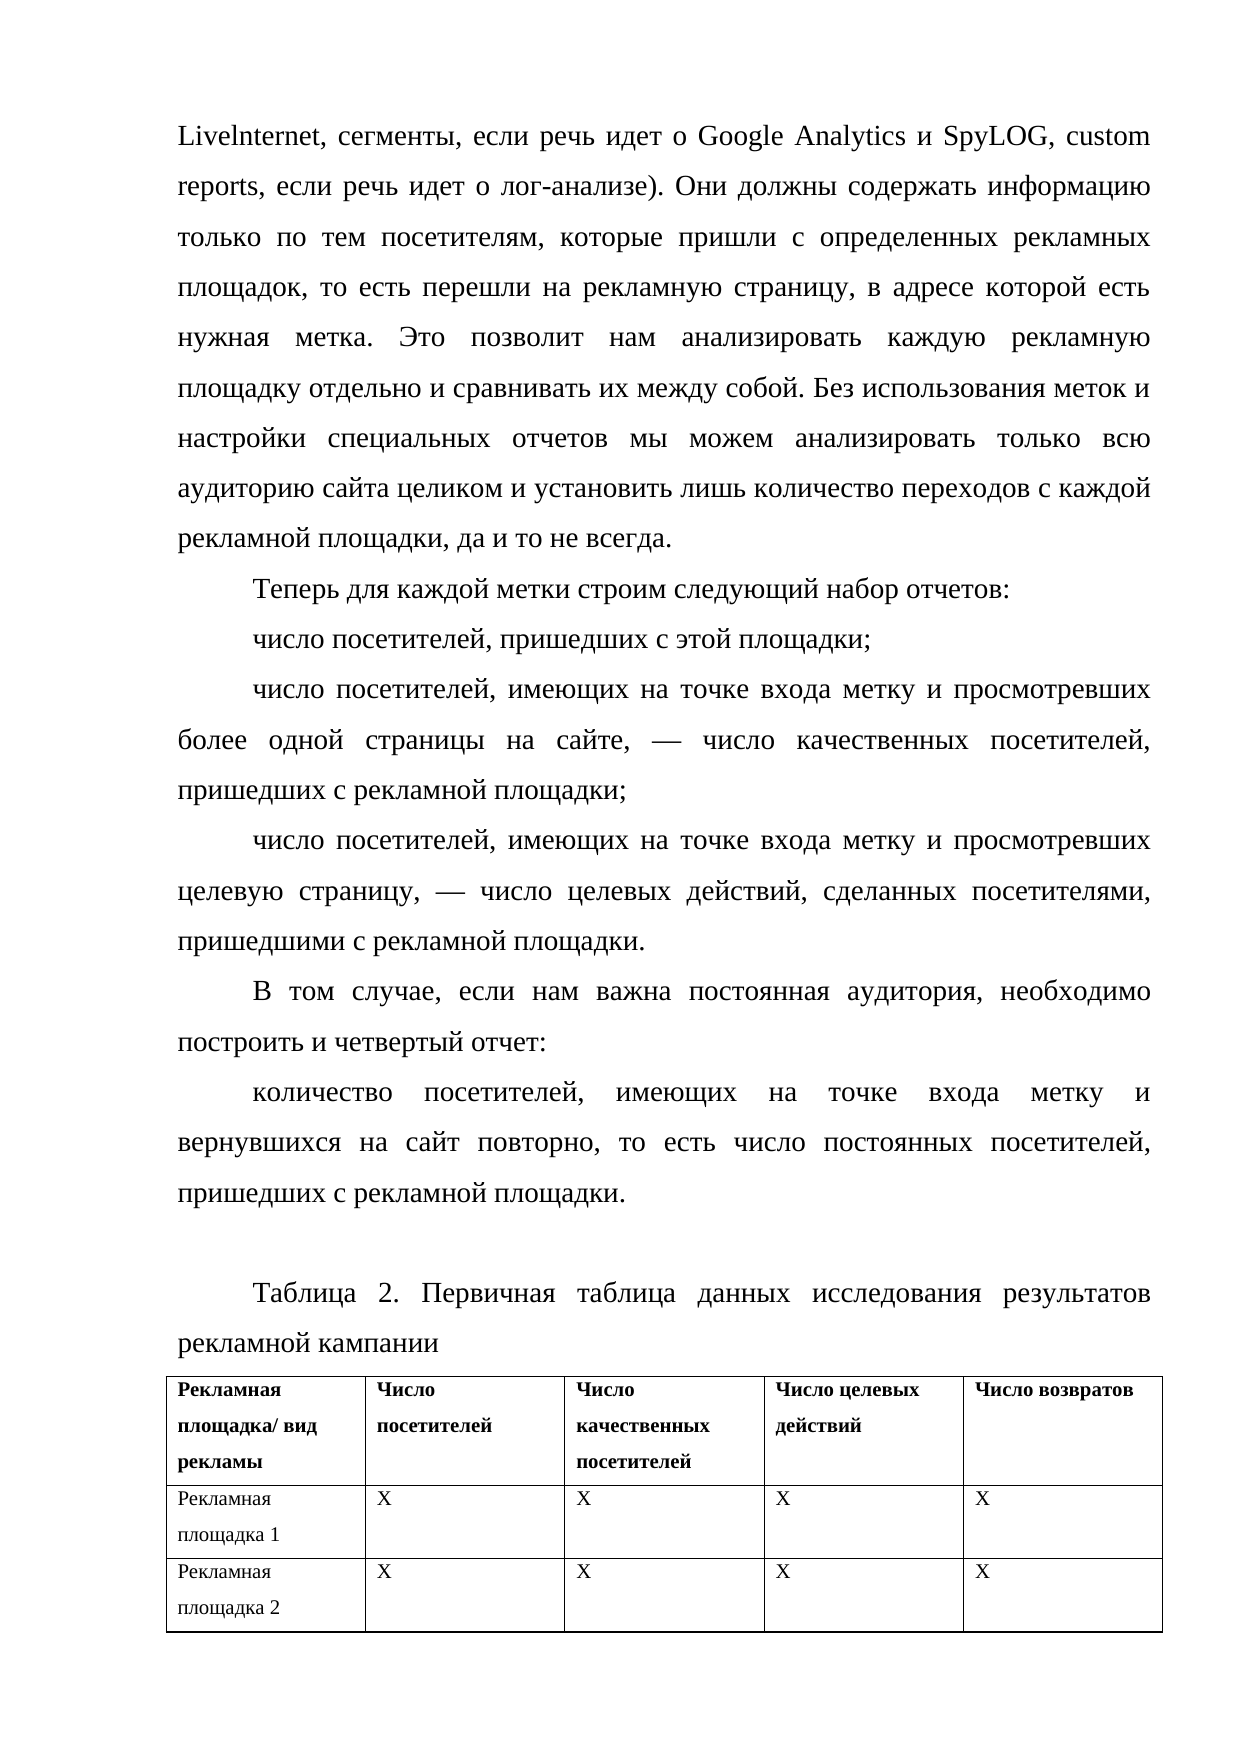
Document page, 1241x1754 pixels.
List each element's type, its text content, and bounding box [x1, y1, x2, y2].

table_cell X [366, 1559, 564, 1631]
text В том случае, если нам важна постоянная аудитория, необходимо построить и четвертый отчет: [177, 973, 1152, 1057]
table_cell X [964, 1486, 1162, 1558]
text Таблица 2. Первичная таблица данных исследования результатов рекламной кампании [177, 1275, 1152, 1359]
text количество посетителей, имеющих на точке входа метку и вернувшихся на сайт повторно, то есть число постоянных посетителей, пришедших с рекламной площадки. [177, 1074, 1152, 1208]
text число посетителей, пришедших с этой площадки; [177, 621, 1152, 655]
table_header Число целевых действий [765, 1377, 963, 1485]
text число посетителей, имеющих на точке входа метку и просмотревших более одной страницы на сайте, — число качественных посетителей, пришедших с рекламной площадки; [177, 672, 1152, 806]
table_cell X [765, 1559, 963, 1631]
table_cell X [565, 1559, 764, 1631]
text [177, 118, 1152, 554]
table_cell X [565, 1486, 764, 1558]
table_cell X [765, 1486, 963, 1558]
table_cell X [964, 1559, 1162, 1631]
table_header Рекламная площадка/ вид рекламы [167, 1377, 365, 1485]
text Теперь для каждой метки строим следующий набор отчетов: [177, 571, 1152, 604]
table_header Число возвратов [964, 1377, 1162, 1485]
table_cell X [366, 1486, 564, 1558]
table_cell Рекламная площадка 2 [167, 1559, 365, 1631]
table_header Число качественных посетителей [565, 1377, 764, 1485]
table_cell Рекламная площадка 1 [167, 1486, 365, 1558]
text число посетителей, имеющих на точке входа метку и просмотревших целевую страницу, — число целевых действий, сделанных посетителями, пришедшими с рекламной площадки. [177, 822, 1152, 957]
table_header Число посетителей [366, 1377, 564, 1485]
